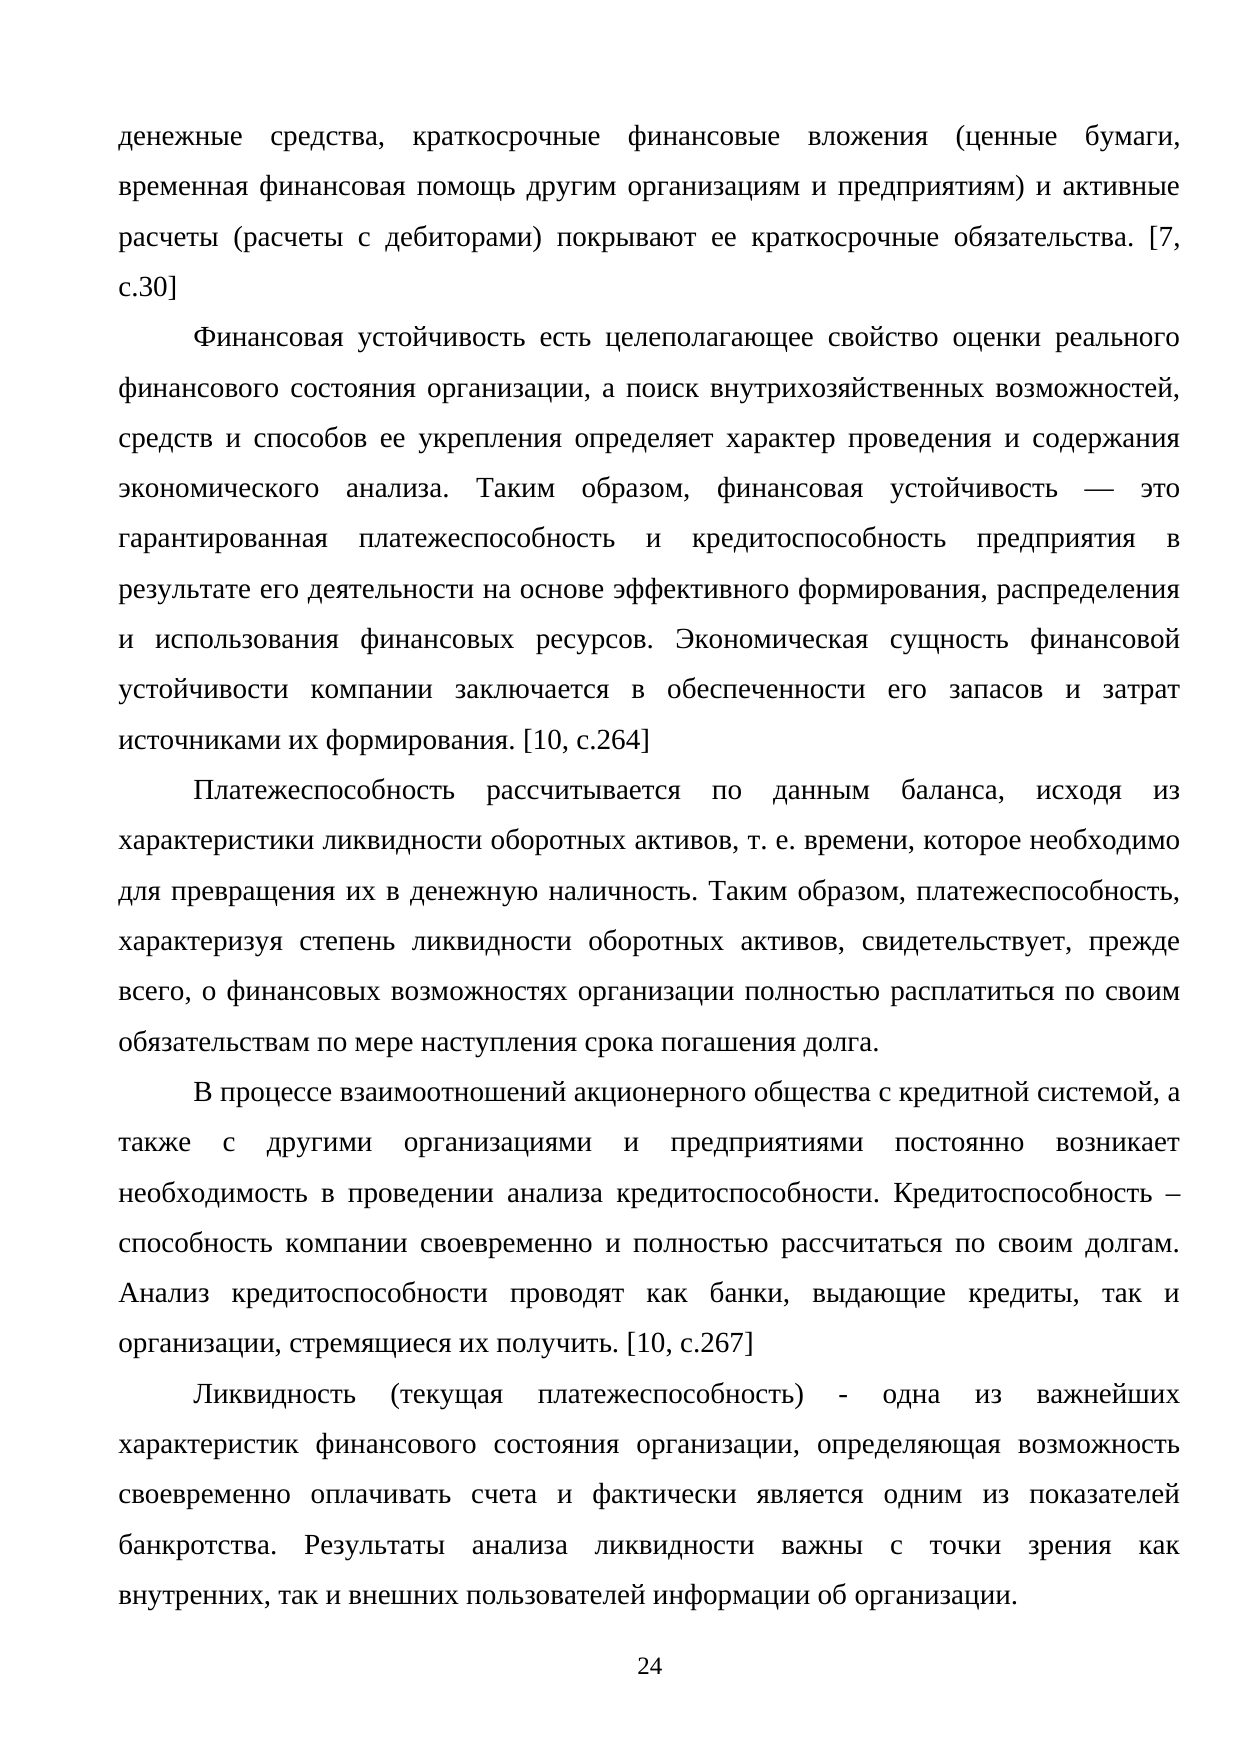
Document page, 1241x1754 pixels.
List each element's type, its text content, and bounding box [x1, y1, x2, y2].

text В процессе взаимоотношений акционерного общества с кредитной системой, а также с другими организациями и предприятиями постоянно возникает необходимость в проведении анализа кредитоспособности. Кредитоспособность – способность компании своевременно и полностью рассчитаться по своим долгам. Анализ кредитоспособности проводят как банки, выдающие кредиты, так и организации, стремящиеся их получить. [10, с.267] [118, 1074, 1181, 1359]
text Финансовая устойчивость есть целеполагающее свойство оценки реального финансового состояния организации, а поиск внутрихозяйственных возможностей, средств и способов ее укрепления определяет характер проведения и содержания экономического анализа. Таким образом, финансовая устойчивость — это гарантированная платежеспособность и кредитоспособность предприятия в результате его деятельности на основе эффективного формирования, распределения и использования финансовых ресурсов. Экономическая сущность финансовой устойчивости компании заключается в обеспеченности его запасов и затрат источниками их формирования. [10, с.264] [118, 319, 1181, 755]
text Платежеспособность рассчитывается по данным баланса, исходя из характеристики ликвидности оборотных активов, т. е. времени, которое необходимо для превращения их в денежную наличность. Таким образом, платежеспособность, характеризуя степень ликвидности оборотных активов, свидетельствует, прежде всего, о финансовых возможностях организации полностью расплатиться по своим обязательствам по мере наступления срока погашения долга. [118, 772, 1181, 1057]
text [118, 118, 1181, 303]
text Ликвидность (текущая платежеспособность) - одна из важнейших характеристик финансового состояния организации, определяющая возможность своевременно оплачивать счета и фактически является одним из показателей банкротства. Результаты анализа ликвидности важны с точки зрения как внутренних, так и внешних пользователей информации об организации. [118, 1376, 1181, 1611]
